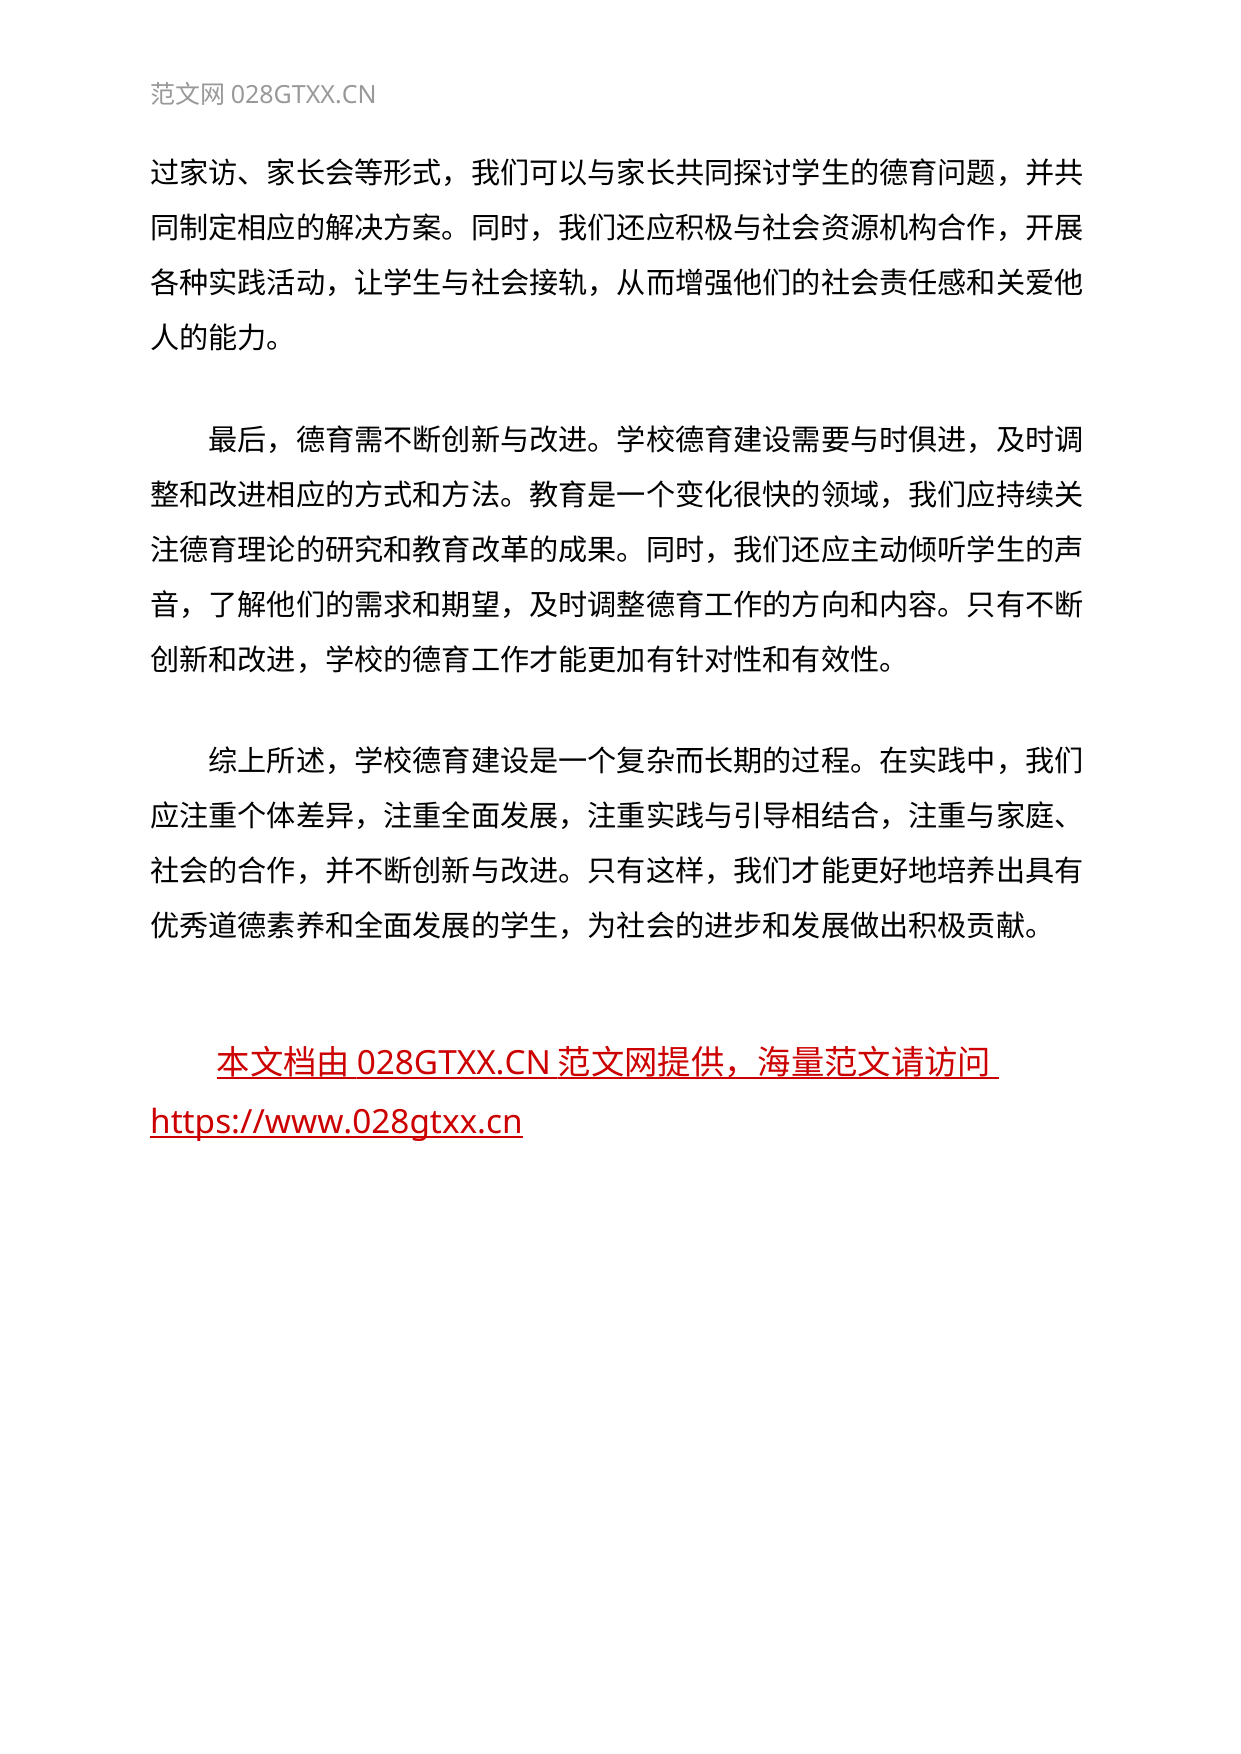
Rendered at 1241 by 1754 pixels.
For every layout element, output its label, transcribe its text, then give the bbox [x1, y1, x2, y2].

text 综上所述，学校德育建设是一个复杂而长期的过程。在实践中，我们应注重个体差异，注重全面发展，注重实践与引导相结合，注重与家庭、社会的合作，并不断创新与改进。只有这样，我们才能更好地培养出具有优秀道德素养和全面发展的学生，为社会的进步和发展做出积极贡献。 [150, 738, 1090, 945]
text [150, 150, 1090, 357]
text 本文档由028GTXX.CN范文网提供，海量范文请访问 https://www.028gtxx.cn [150, 1036, 1090, 1143]
text 最后，德育需不断创新与改进。学校德育建设需要与时俱进，及时调整和改进相应的方式和方法。教育是一个变化很快的领域，我们应持续关注德育理论的研究和教育改革的成果。同时，我们还应主动倾听学生的声音，了解他们的需求和期望，及时调整德育工作的方向和内容。只有不断创新和改进，学校的德育工作才能更加有针对性和有效性。 [150, 416, 1090, 678]
